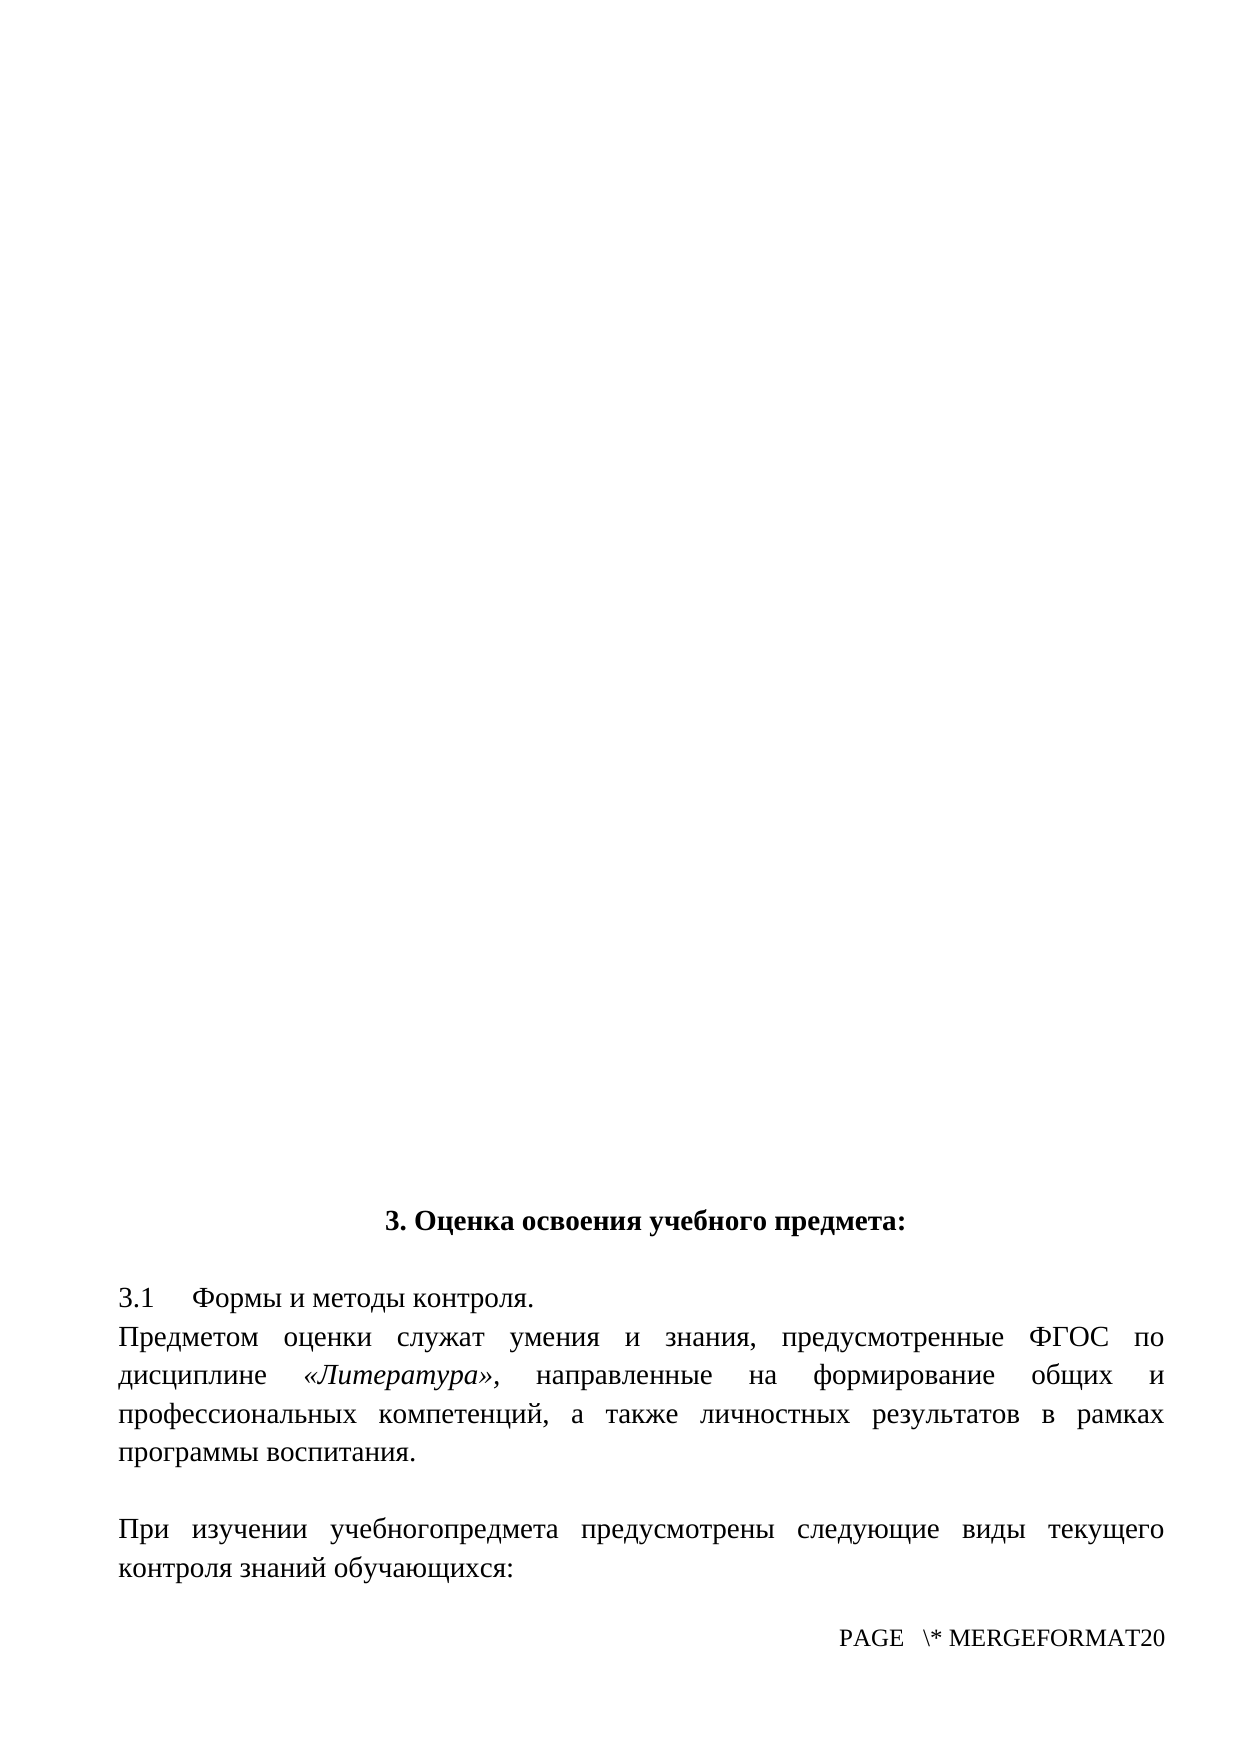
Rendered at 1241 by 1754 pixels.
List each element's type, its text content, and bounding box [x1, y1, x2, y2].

text 3. Оценка освоения учебного предмета: [126, 1203, 1165, 1237]
text Предметом оценки служат умения и знания, предусмотренные ФГОС по дисциплине «Литература», направленные на формирование общих и профессиональных компетенций, а также личностных результатов в рамках программы воспитания. [118, 1319, 1165, 1468]
text При изучении учебногопредмета предусмотрены следующие виды текущего контроля знаний обучающихся: [118, 1512, 1165, 1584]
list Формы и методы контроля. [118, 1280, 1165, 1314]
